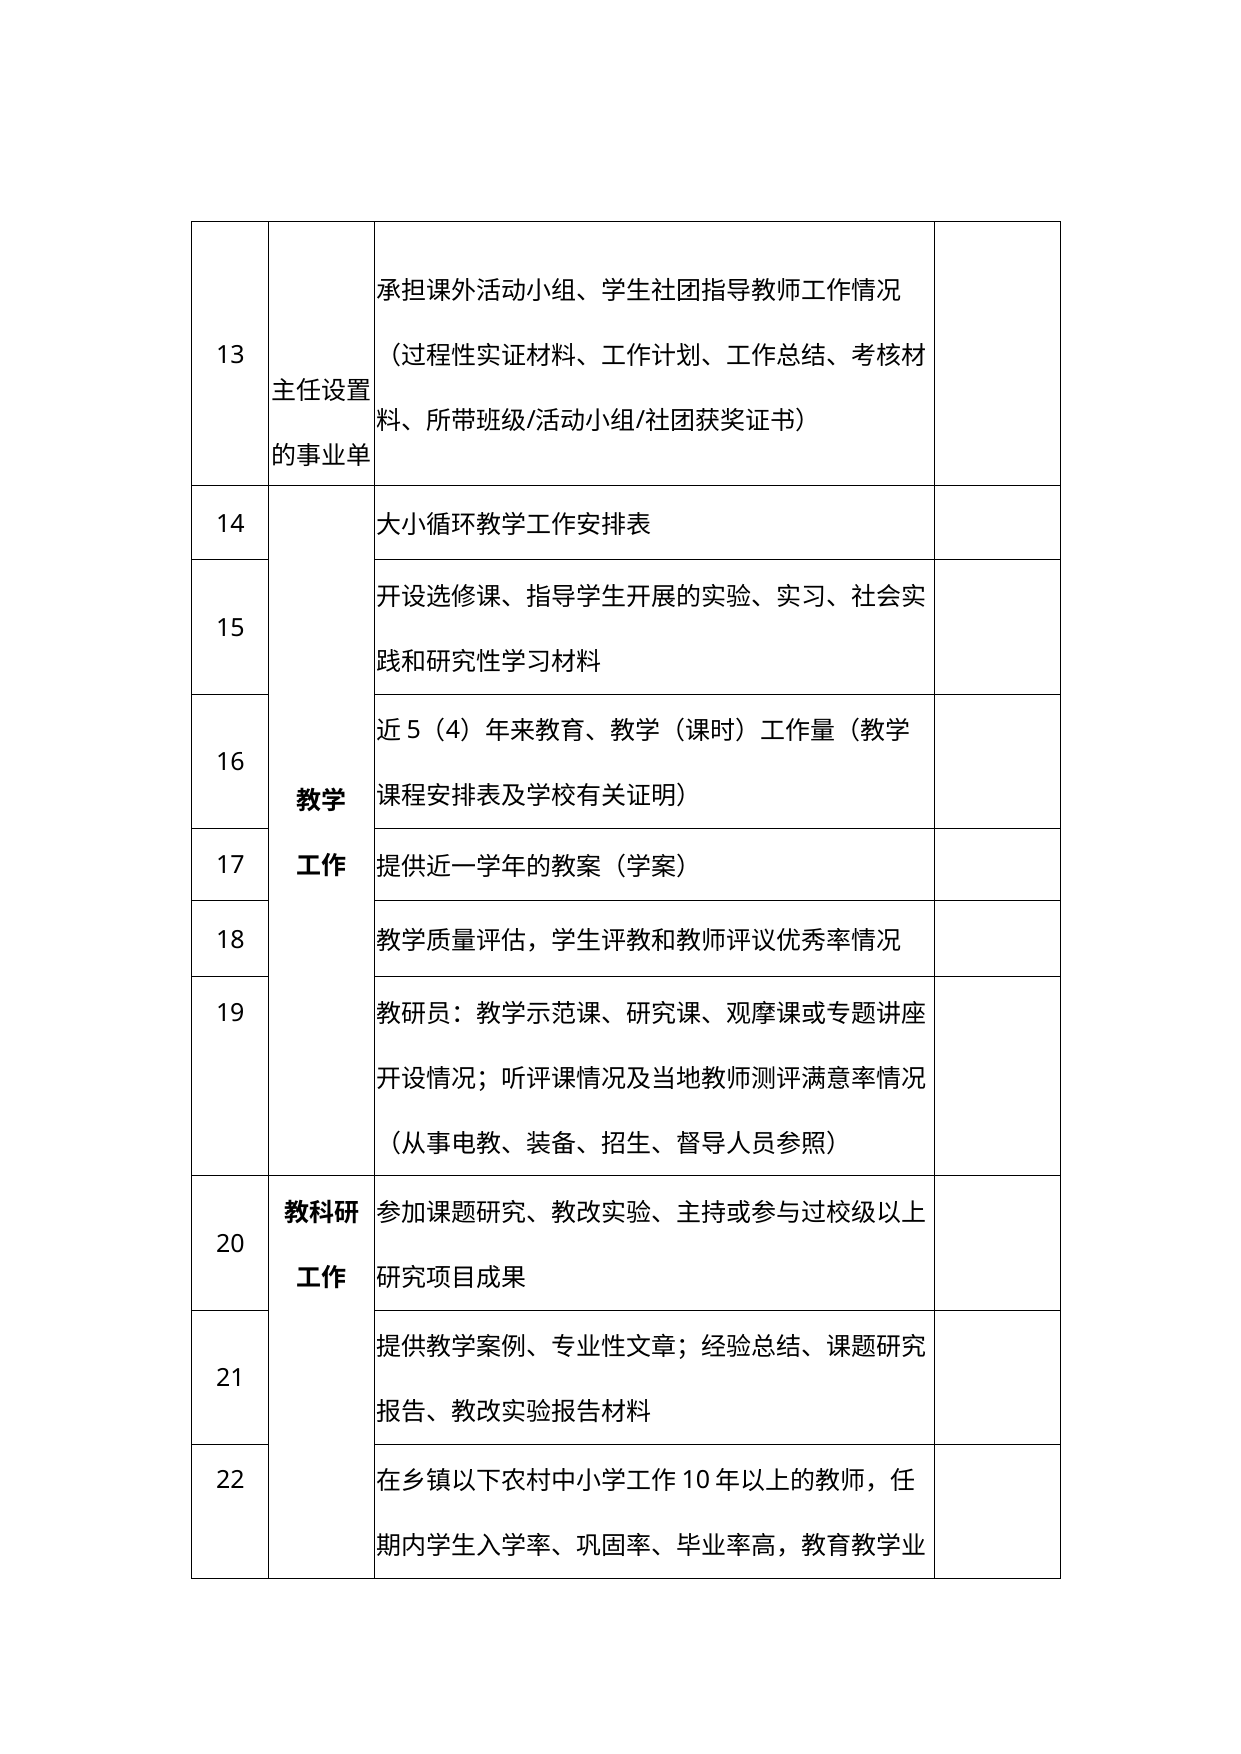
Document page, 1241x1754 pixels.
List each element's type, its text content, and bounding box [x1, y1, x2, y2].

table_cell [935, 901, 1060, 976]
table_cell 教学质量评估，学生评教和教师评议优秀率情况 [375, 901, 934, 976]
table_cell 大小循环教学工作安排表 [375, 486, 934, 559]
table_cell [935, 560, 1060, 693]
table_cell 19 [192, 977, 268, 1175]
table_cell [935, 222, 1060, 485]
table_cell 教研员：教学示范课、研究课、观摩课或专题讲座开设情况；听评课情况及当地教师测评满意率情况（从事电教、装备、招生、督导人员参照） [375, 977, 934, 1175]
table_cell [935, 1311, 1060, 1444]
table_cell [935, 1445, 1060, 1578]
table_cell [935, 977, 1060, 1175]
table_cell 21 [192, 1311, 268, 1444]
table_cell [935, 829, 1060, 900]
table_cell 参加课题研究、教改实验、主持或参与过校级以上研究项目成果 [375, 1176, 934, 1309]
table_cell 20 [192, 1176, 268, 1309]
table_cell 16 [192, 695, 268, 828]
table_cell 近5（4）年来教育、教学（课时）工作量（教学课程安排表及学校有关证明） [375, 695, 934, 828]
table_cell [935, 695, 1060, 828]
table_cell 13 [192, 222, 268, 485]
table_cell [935, 486, 1060, 559]
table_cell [375, 1445, 934, 1578]
table_cell 提供近一学年的教案（学案） [375, 829, 934, 900]
table_cell 17 [192, 829, 268, 900]
table_cell 开设选修课、指导学生开展的实验、实习、社会实践和研究性学习材料 [375, 560, 934, 693]
table_cell 18 [192, 901, 268, 976]
table_cell 教学 工作 [269, 486, 374, 1175]
table_cell 承担课外活动小组、学生社团指导教师工作情况（过程性实证材料、工作计划、工作总结、考核材料、所带班级/活动小组/社团获奖证书） [375, 222, 934, 485]
table_cell 22 [192, 1445, 268, 1578]
table_cell 提供教学案例、专业性文章；经验总结、课题研究报告、教改实验报告材料 [375, 1311, 934, 1444]
table_cell [935, 1176, 1060, 1309]
table_cell 14 [192, 486, 268, 559]
table_cell 教科研 工作 [269, 1176, 374, 1578]
table_cell 15 [192, 560, 268, 693]
